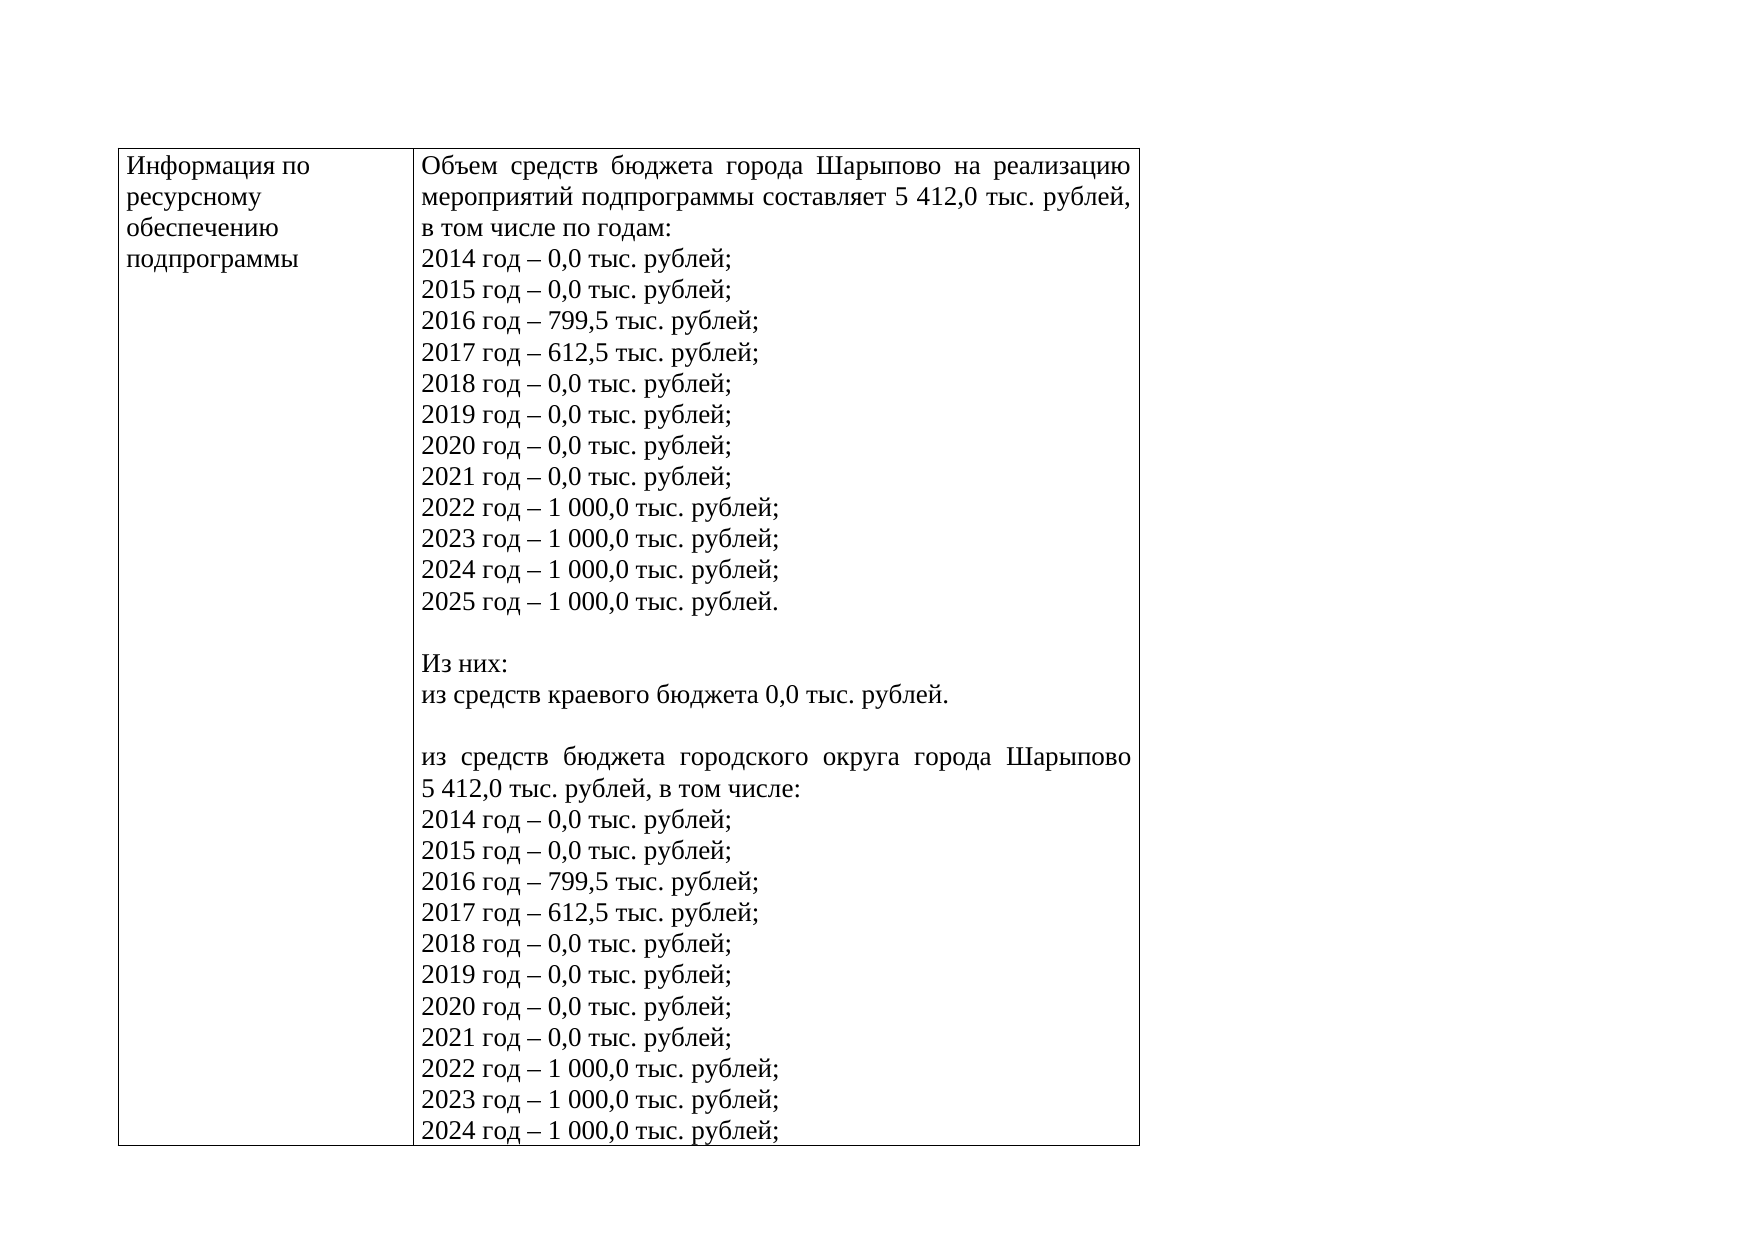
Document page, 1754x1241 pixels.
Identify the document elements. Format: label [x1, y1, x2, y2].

table_cell [414, 149, 1139, 1145]
table_cell [119, 149, 413, 1145]
